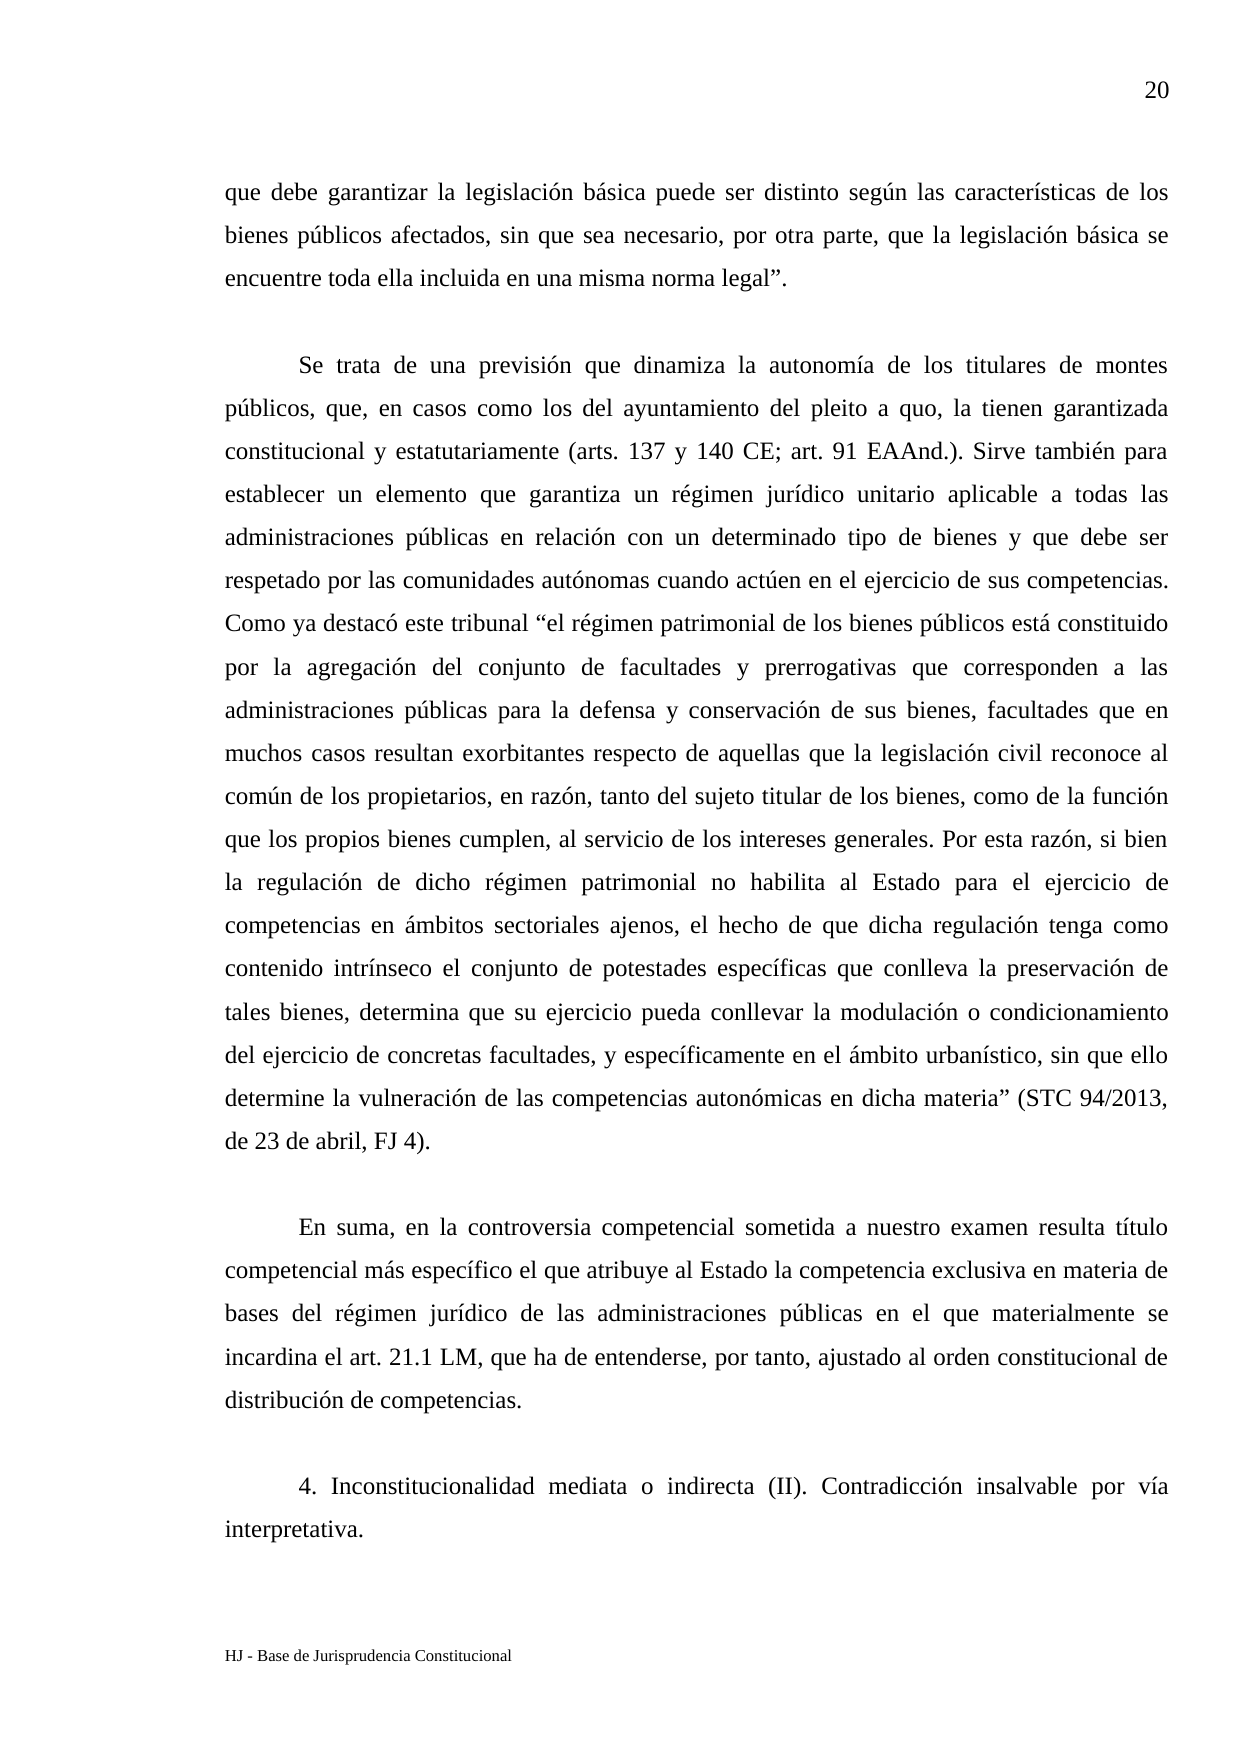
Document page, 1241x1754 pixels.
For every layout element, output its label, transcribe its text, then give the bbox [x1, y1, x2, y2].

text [224, 177, 1169, 292]
text En suma, en la controversia competencial sometida a nuestro examen resulta título competencial más específico el que atribuye al Estado la competencia exclusiva en materia de bases del régimen jurídico de las administraciones públicas en el que materialmente se incardina el art. 21.1 LM, que ha de entenderse, por tanto, ajustado al orden constitucional de distribución de competencias. [224, 1212, 1169, 1413]
text Se trata de una previsión que dinamiza la autonomía de los titulares de montes públicos, que, en casos como los del ayuntamiento del pleito a quo, la tienen garantizada constitucional y estatutariamente (arts. 137 y 140 CE; art. 91 EAAnd.). Sirve también para establecer un elemento que garantiza un régimen jurídico unitario aplicable a todas las administraciones públicas en relación con un determinado tipo de bienes y que debe ser respetado por las comunidades autónomas cuando actúen en el ejercicio de sus competencias. Como ya destacó este tribunal “el régimen patrimonial de los bienes públicos está constituido por la agregación del conjunto de facultades y prerrogativas que corresponden a las administraciones públicas para la defensa y conservación de sus bienes, facultades que en muchos casos resultan exorbitantes respecto de aquellas que la legislación civil reconoce al común de los propietarios, en razón, tanto del sujeto titular de los bienes, como de la función que los propios bienes cumplen, al servicio de los intereses generales. Por esta razón, si bien la regulación de dicho régimen patrimonial no habilita al Estado para el ejercicio de competencias en ámbitos sectoriales ajenos, el hecho de que dicha regulación tenga como contenido intrínseco el conjunto de potestades específicas que conlleva la preservación de tales bienes, determina que su ejercicio pueda conllevar la modulación o condicionamiento del ejercicio de concretas facultades, y específicamente en el ámbito urbanístico, sin que ello determine la vulneración de las competencias autonómicas en dicha materia” (STC 94/2013, de 23 de abril, FJ 4). [224, 350, 1169, 1155]
text 4. Inconstitucionalidad mediata o indirecta (II). Contradicción insalvable por vía interpretativa. [224, 1471, 1169, 1543]
